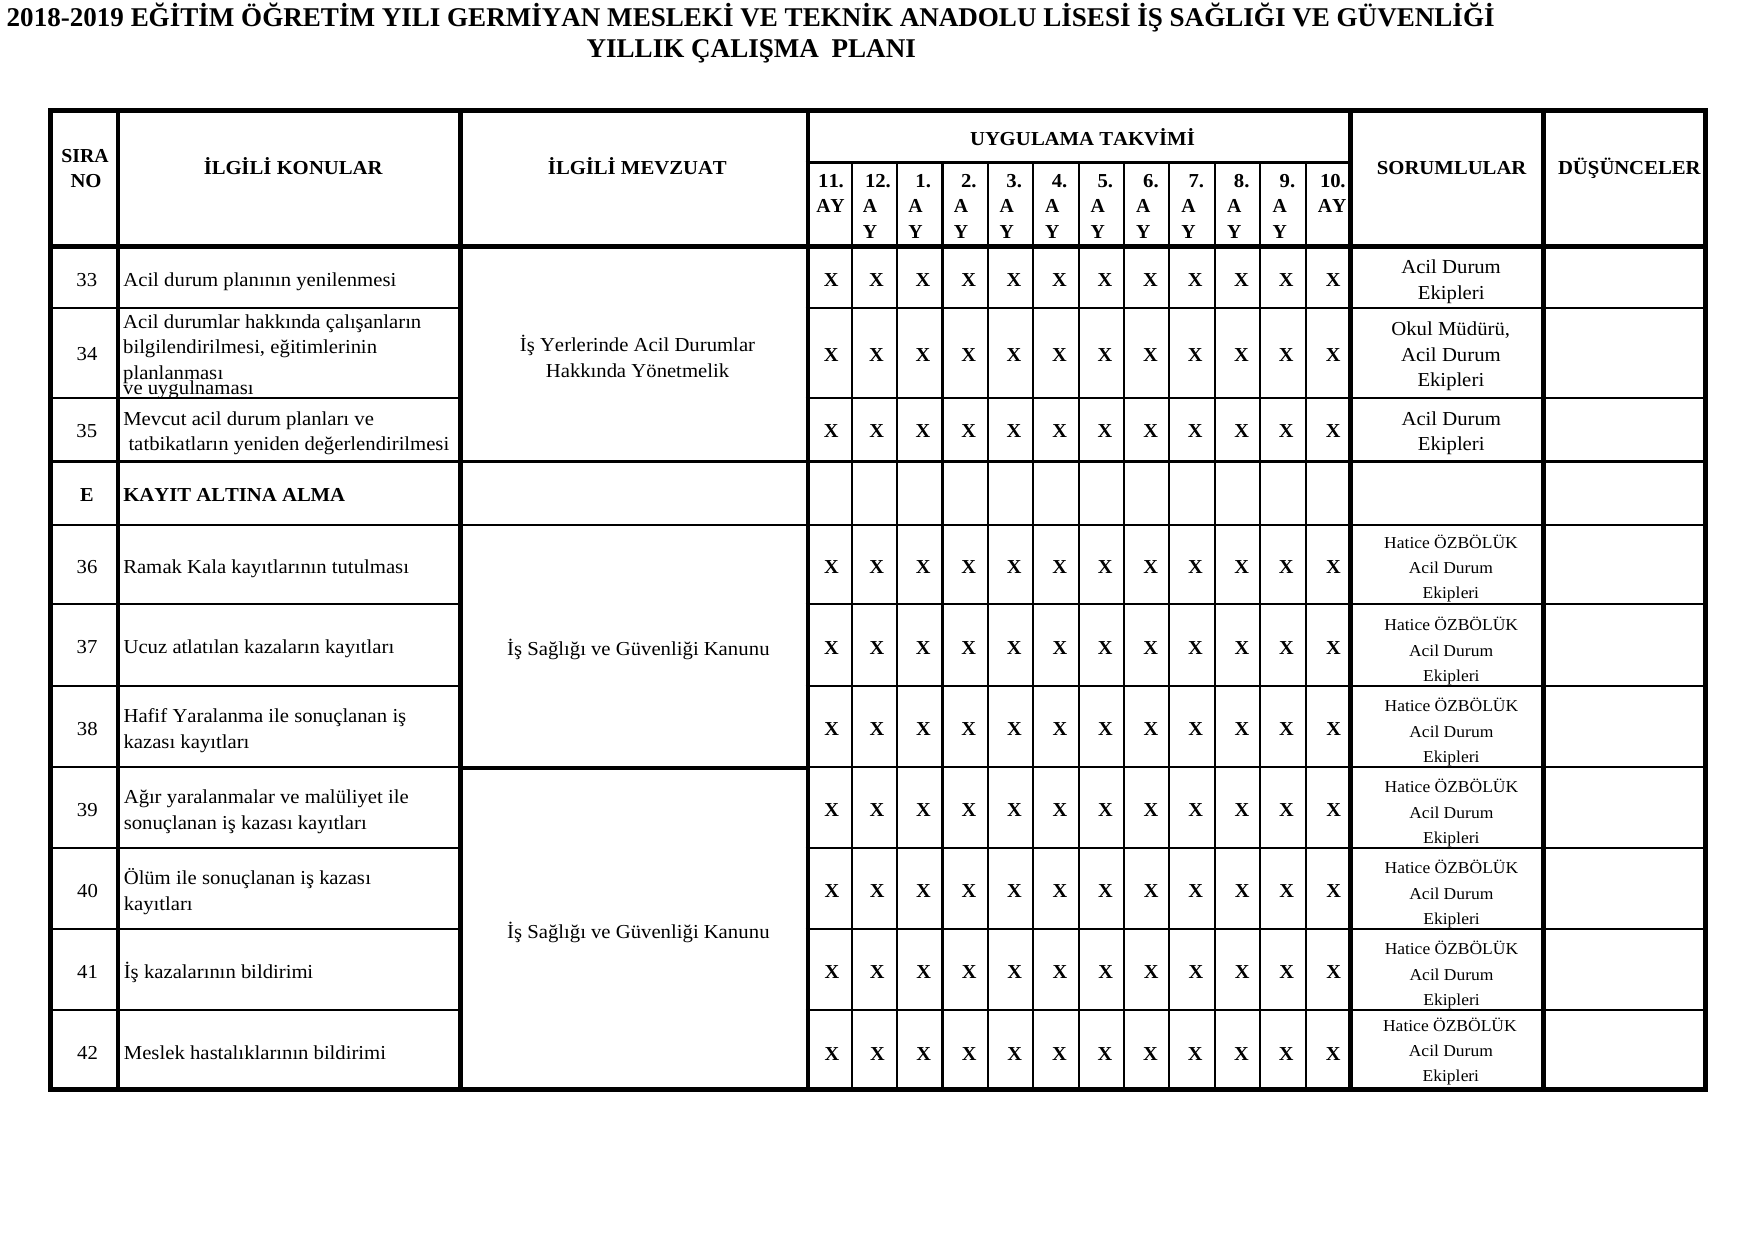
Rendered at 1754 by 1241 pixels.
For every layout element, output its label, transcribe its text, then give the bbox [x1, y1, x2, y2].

table_cell X [898, 526, 941, 603]
table_cell X [1170, 309, 1214, 397]
table_cell X [1080, 249, 1123, 307]
table_cell Meslek hastalıklarının bildirimi [120, 1011, 458, 1087]
table_cell [1546, 463, 1703, 524]
table_cell X [989, 768, 1032, 847]
table_cell X [944, 687, 987, 766]
table_cell X [810, 249, 851, 307]
table_cell X [1034, 249, 1078, 307]
table_cell [1261, 463, 1305, 524]
table_cell X [1125, 930, 1168, 1009]
table_cell [1546, 930, 1703, 1009]
table_cell X [853, 687, 896, 766]
table_cell KAYIT ALTINA ALMA [120, 463, 458, 524]
table_cell X [1261, 687, 1305, 766]
table_cell X [853, 605, 896, 684]
table_cell X [1125, 1011, 1168, 1087]
table_cell X [1216, 605, 1259, 684]
table_cell X [989, 687, 1032, 766]
table_cell 8. AY [1216, 164, 1259, 244]
table_cell X [810, 526, 851, 603]
table_cell 37 [53, 605, 116, 684]
table_cell X [1261, 249, 1305, 307]
table_cell 12. AY [853, 164, 896, 244]
table_cell X [989, 1011, 1032, 1087]
table_cell X [1080, 1011, 1123, 1087]
table_cell X [1307, 849, 1348, 928]
table_cell X [989, 309, 1032, 397]
table_cell X [1261, 399, 1305, 460]
table_header SIRA NO [53, 113, 116, 244]
table_cell X [989, 605, 1032, 684]
table_cell X [1125, 605, 1168, 684]
table_cell X [810, 687, 851, 766]
table_cell X [1125, 399, 1168, 460]
table_cell X [853, 309, 896, 397]
table_cell 10. AY [1307, 164, 1348, 244]
table_cell X [1125, 309, 1168, 397]
table_cell X [1080, 309, 1123, 397]
table_cell 36 [53, 526, 116, 603]
table_cell Ramak Kala kayıtlarının tutulması [120, 526, 458, 603]
table_cell X [1034, 526, 1078, 603]
table_cell X [1080, 399, 1123, 460]
table_cell X [1170, 687, 1214, 766]
table_cell 1. AY [898, 164, 941, 244]
table_cell X [853, 399, 896, 460]
table_cell X [1307, 768, 1348, 847]
table_cell X [1170, 768, 1214, 847]
table_cell 34 [53, 309, 116, 397]
table_cell X [1080, 605, 1123, 684]
table_cell [1546, 399, 1703, 460]
table_cell Hatice ÖZBÖLÜK Acil Durum Ekipleri [1353, 768, 1541, 847]
table_cell [1353, 463, 1541, 524]
table_cell X [898, 249, 941, 307]
table_header UYGULAMA TAKVİMİ [810, 113, 1348, 161]
table_cell X [1170, 399, 1214, 460]
table_cell [1034, 463, 1078, 524]
table_cell X [853, 768, 896, 847]
table_cell X [1034, 768, 1078, 847]
table_cell X [1125, 768, 1168, 847]
table_cell X [1216, 309, 1259, 397]
table_cell Hatice ÖZBÖLÜK Acil Durum Ekipleri [1353, 849, 1541, 928]
table_cell Ucuz atlatılan kazaların kayıtları [120, 605, 458, 684]
table_cell [1546, 526, 1703, 603]
table_cell İş Sağlığı ve Güvenliği Kanunu [463, 526, 806, 766]
table_cell X [810, 930, 851, 1009]
table_cell [1125, 463, 1168, 524]
table_cell 38 [53, 687, 116, 766]
table_cell X [1080, 768, 1123, 847]
table_cell X [1216, 1011, 1259, 1087]
table_header İLGİLİ MEVZUAT [463, 113, 806, 244]
table_cell [1307, 463, 1348, 524]
table_cell Acil Durum Ekipleri [1353, 399, 1541, 460]
table_cell X [1261, 768, 1305, 847]
table_cell X [1261, 930, 1305, 1009]
table_cell [944, 463, 987, 524]
table_cell X [1307, 399, 1348, 460]
table_cell 6. AY [1125, 164, 1168, 244]
table_cell X [1125, 526, 1168, 603]
table_cell 42 [53, 1011, 116, 1087]
table_cell X [810, 849, 851, 928]
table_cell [463, 249, 806, 460]
table_cell X [1034, 399, 1078, 460]
table_cell Acil Durum Ekipleri [1353, 249, 1541, 307]
table_cell X [810, 768, 851, 847]
table_cell [1216, 463, 1259, 524]
table_cell X [1080, 849, 1123, 928]
table_cell X [989, 249, 1032, 307]
table_cell [810, 463, 851, 524]
table_cell [1546, 309, 1703, 397]
table_cell Hafif Yaralanma ile sonuçlanan iş kazası kayıtları [120, 687, 458, 766]
table_cell Hatice ÖZBÖLÜK Acil Durum Ekipleri [1353, 1011, 1541, 1087]
table_cell 41 [53, 930, 116, 1009]
table_cell [989, 463, 1032, 524]
table_cell Acil durumlar hakkında çalışanların bilgilendirilmesi, eğitimlerinin planlanması ve uygulnaması [120, 309, 458, 397]
table_cell X [1034, 849, 1078, 928]
table_cell X [853, 1011, 896, 1087]
table_cell X [1216, 687, 1259, 766]
table_cell X [1216, 930, 1259, 1009]
table_cell İş kazalarının bildirimi [120, 930, 458, 1009]
table_cell X [898, 930, 941, 1009]
table_cell X [1261, 526, 1305, 603]
table_cell X [1170, 1011, 1214, 1087]
table_cell [898, 463, 941, 524]
table_cell X [898, 849, 941, 928]
table_cell X [1170, 249, 1214, 307]
table_cell X [1261, 309, 1305, 397]
table_cell 7. AY [1170, 164, 1214, 244]
table_cell X [944, 526, 987, 603]
table_cell X [989, 526, 1032, 603]
table_cell 35 [53, 399, 116, 460]
table_cell X [944, 309, 987, 397]
table_cell X [989, 930, 1032, 1009]
table_cell E [53, 463, 116, 524]
table_cell X [898, 399, 941, 460]
table_cell X [1261, 849, 1305, 928]
table_cell Mevcut acil durum planları ve tatbikatların yeniden değerlendirilmesi [120, 399, 458, 460]
table_cell [463, 463, 806, 524]
table_cell X [898, 768, 941, 847]
table_cell X [989, 849, 1032, 928]
table_cell X [853, 526, 896, 603]
table_cell X [1216, 849, 1259, 928]
table_cell X [1307, 605, 1348, 684]
table_cell X [1307, 526, 1348, 603]
table_header DÜŞÜNCELER [1546, 113, 1703, 244]
table_cell X [1261, 1011, 1305, 1087]
table_cell [1080, 463, 1123, 524]
table_cell Okul Müdürü, Acil Durum Ekipleri [1353, 309, 1541, 397]
table_cell X [1216, 249, 1259, 307]
table_cell Hatice ÖZBÖLÜK Acil Durum Ekipleri [1353, 930, 1541, 1009]
table_cell 11. AY [810, 164, 851, 244]
table_cell X [1170, 849, 1214, 928]
table_cell 33 [53, 249, 116, 307]
table_header İLGİLİ KONULAR [120, 113, 458, 244]
table_cell X [1307, 309, 1348, 397]
table_cell X [1034, 930, 1078, 1009]
table_cell X [810, 309, 851, 397]
table_cell Ölüm ile sonuçlanan iş kazası kayıtları [120, 849, 458, 928]
table_cell X [853, 930, 896, 1009]
table_cell 40 [53, 849, 116, 928]
table_cell X [944, 605, 987, 684]
table_cell 4. AY [1034, 164, 1078, 244]
table_cell X [898, 1011, 941, 1087]
table_cell [853, 463, 896, 524]
table_cell X [1307, 687, 1348, 766]
table_cell X [944, 249, 987, 307]
table_cell Hatice ÖZBÖLÜK Acil Durum Ekipleri [1353, 687, 1541, 766]
table_cell 2. AY [944, 164, 987, 244]
table_cell X [1034, 605, 1078, 684]
table_cell X [1216, 526, 1259, 603]
table_cell X [1307, 930, 1348, 1009]
table_cell X [1125, 687, 1168, 766]
table_cell X [898, 309, 941, 397]
table_cell X [1307, 1011, 1348, 1087]
table_cell [1546, 768, 1703, 847]
table_cell X [1307, 249, 1348, 307]
table_cell X [1261, 605, 1305, 684]
table_cell X [1170, 526, 1214, 603]
table_cell X [1170, 930, 1214, 1009]
table_cell X [1080, 930, 1123, 1009]
table_cell [1546, 605, 1703, 684]
table_cell İş Sağlığı ve Güvenliği Kanunu [463, 770, 806, 1087]
table_cell X [810, 605, 851, 684]
table_cell X [944, 768, 987, 847]
table_cell X [1216, 399, 1259, 460]
table_cell [1546, 1011, 1703, 1087]
table_cell Hatice ÖZBÖLÜK Acil Durum Ekipleri [1353, 605, 1541, 684]
table_cell X [853, 249, 896, 307]
table_cell X [1080, 687, 1123, 766]
table_cell X [944, 849, 987, 928]
table_cell X [898, 605, 941, 684]
table_cell X [810, 1011, 851, 1087]
table_cell X [1034, 1011, 1078, 1087]
table_cell X [944, 930, 987, 1009]
table_cell X [1125, 849, 1168, 928]
table_cell X [944, 1011, 987, 1087]
table_cell X [1170, 605, 1214, 684]
table_cell 5. AY [1080, 164, 1123, 244]
table_cell X [810, 399, 851, 460]
table_cell X [1125, 249, 1168, 307]
table_header SORUMLULAR [1353, 113, 1541, 244]
table_cell [1546, 687, 1703, 766]
table_cell X [1034, 687, 1078, 766]
table_cell X [944, 399, 987, 460]
table_cell Hatice ÖZBÖLÜK Acil Durum Ekipleri [1353, 526, 1541, 603]
table_cell [1170, 463, 1214, 524]
table_cell X [989, 399, 1032, 460]
table_cell 3. AY [989, 164, 1032, 244]
table_cell Ağır yaralanmalar ve malüliyet ile sonuçlanan iş kazası kayıtları [120, 768, 458, 847]
table_cell X [853, 849, 896, 928]
table_cell 9. AY [1261, 164, 1305, 244]
table_cell X [898, 687, 941, 766]
table_cell X [1216, 768, 1259, 847]
table_cell [1546, 849, 1703, 928]
table_cell Acil durum planının yenilenmesi [120, 249, 458, 307]
table_cell X [1034, 309, 1078, 397]
table_cell X [1080, 526, 1123, 603]
table_cell 39 [53, 768, 116, 847]
table_cell [1546, 249, 1703, 307]
